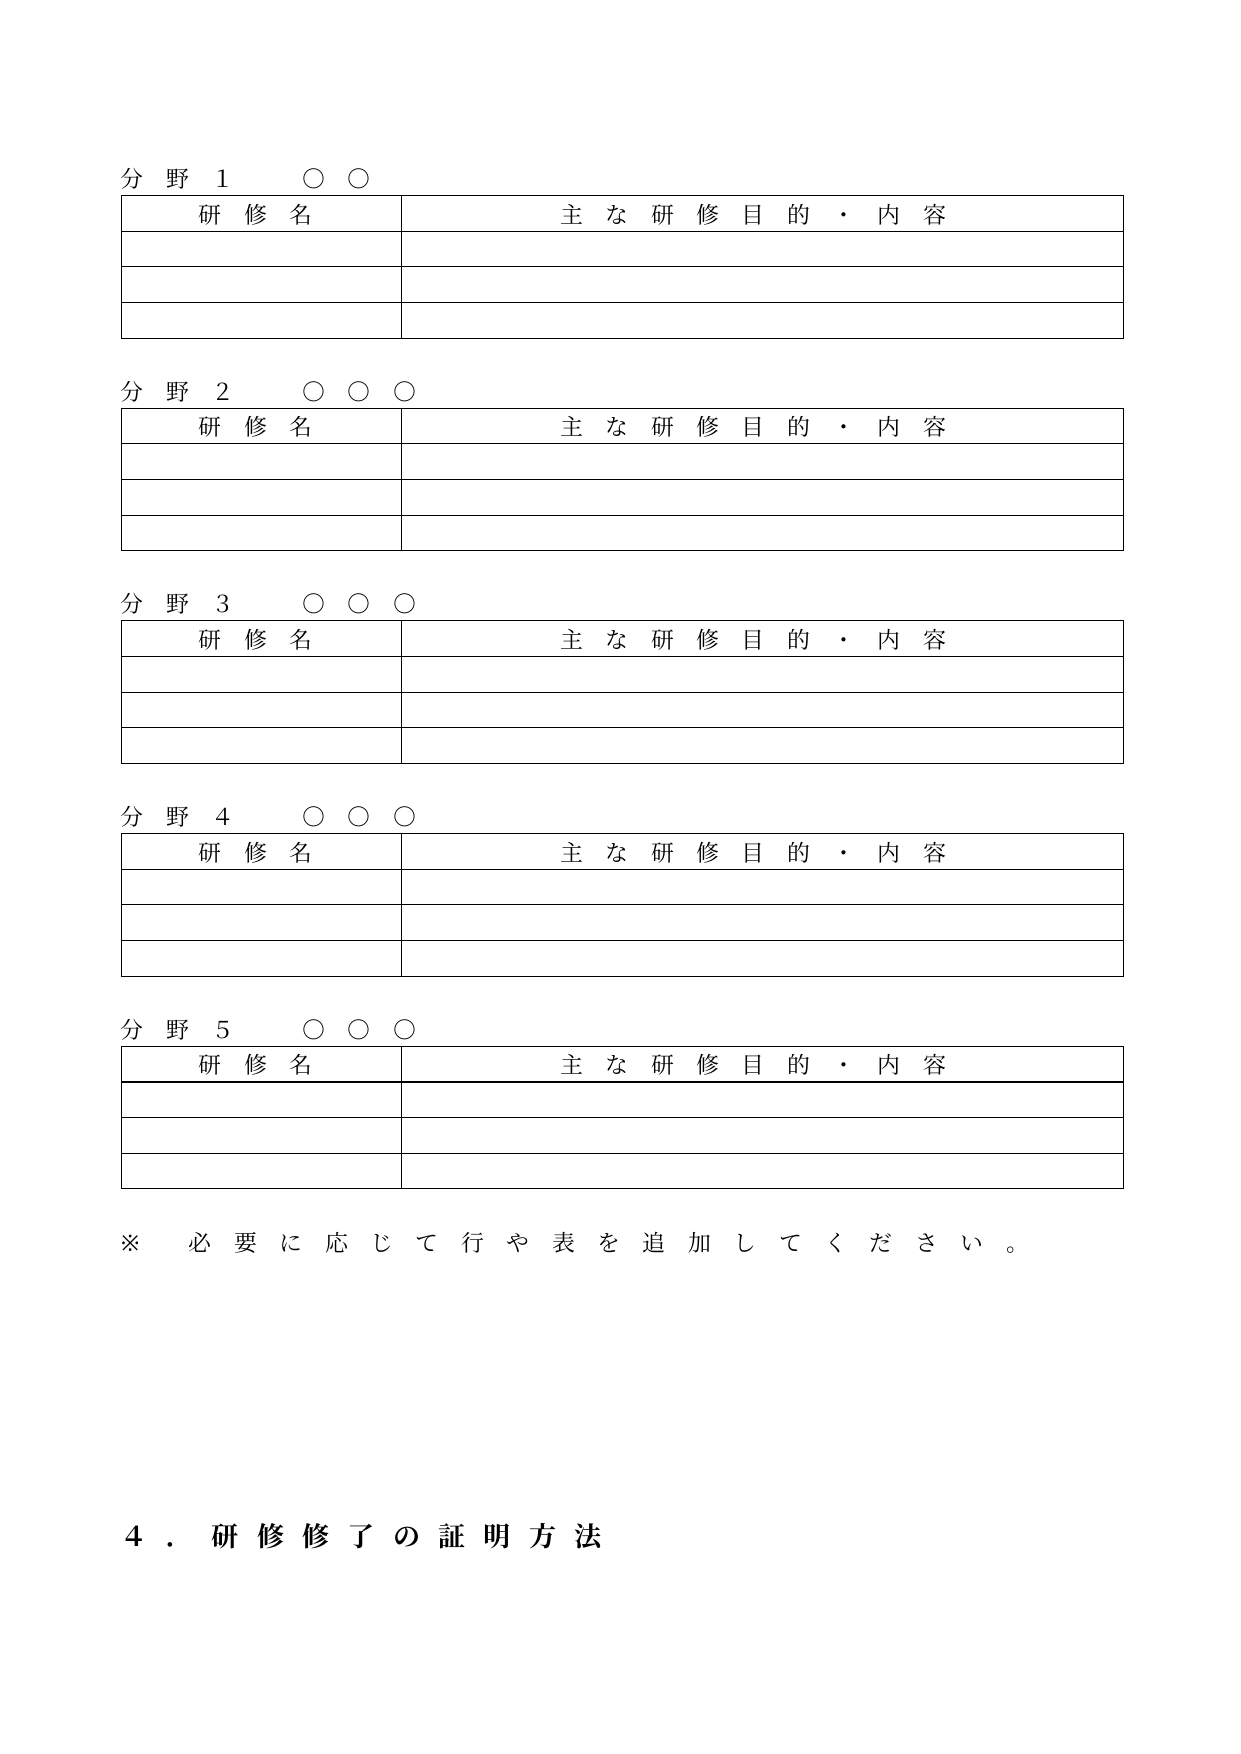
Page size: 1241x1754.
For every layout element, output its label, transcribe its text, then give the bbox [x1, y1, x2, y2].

table_cell [402, 693, 1123, 727]
table_cell [122, 516, 401, 550]
table_cell [402, 232, 1123, 266]
table_header 主な研修目的・内容 [402, 1047, 1123, 1081]
text 分野２ ○○○ [121, 373, 1120, 408]
table_cell [402, 1118, 1123, 1153]
table_cell [122, 232, 401, 266]
table_cell [122, 728, 401, 763]
table_header 研修名 [122, 1047, 401, 1081]
text 分野３ ○○○ [121, 586, 1120, 620]
text 分野４ ○○○ [121, 798, 1120, 833]
table_cell [122, 693, 401, 727]
text 分野５ ○○○ [121, 1011, 1120, 1046]
table_header 研修名 [122, 196, 401, 231]
table_cell [402, 444, 1123, 479]
table_cell [122, 480, 401, 514]
table_cell [402, 267, 1123, 302]
table_cell [122, 303, 401, 337]
table_header 研修名 [122, 621, 401, 656]
table_cell [122, 267, 401, 302]
table_header 主な研修目的・内容 [402, 196, 1123, 231]
table_cell [122, 1154, 401, 1188]
table_cell [122, 941, 401, 976]
table_cell [402, 728, 1123, 763]
table_cell [402, 905, 1123, 940]
table_cell [402, 516, 1123, 550]
text ４．研修修了の証明方法 [121, 1501, 1120, 1570]
table_cell [122, 657, 401, 692]
table_cell [402, 657, 1123, 692]
table_header 主な研修目的・内容 [402, 409, 1123, 443]
table_header 研修名 [122, 834, 401, 869]
text ※ 必要に応じて行や表を追加してください。 [121, 1224, 1120, 1258]
table_cell [402, 303, 1123, 337]
table_header 主な研修目的・内容 [402, 621, 1123, 656]
table_cell [402, 480, 1123, 514]
table_cell [402, 941, 1123, 976]
table_cell [122, 905, 401, 940]
table_cell [122, 444, 401, 479]
table_cell [122, 1083, 401, 1117]
table_header 研修名 [122, 409, 401, 443]
table_cell [402, 870, 1123, 904]
text 分野１ ○○ [121, 160, 1120, 195]
table_cell [402, 1083, 1123, 1117]
table_cell [122, 1118, 401, 1153]
table_header 主な研修目的・内容 [402, 834, 1123, 869]
table_cell [122, 870, 401, 904]
table_cell [402, 1154, 1123, 1188]
